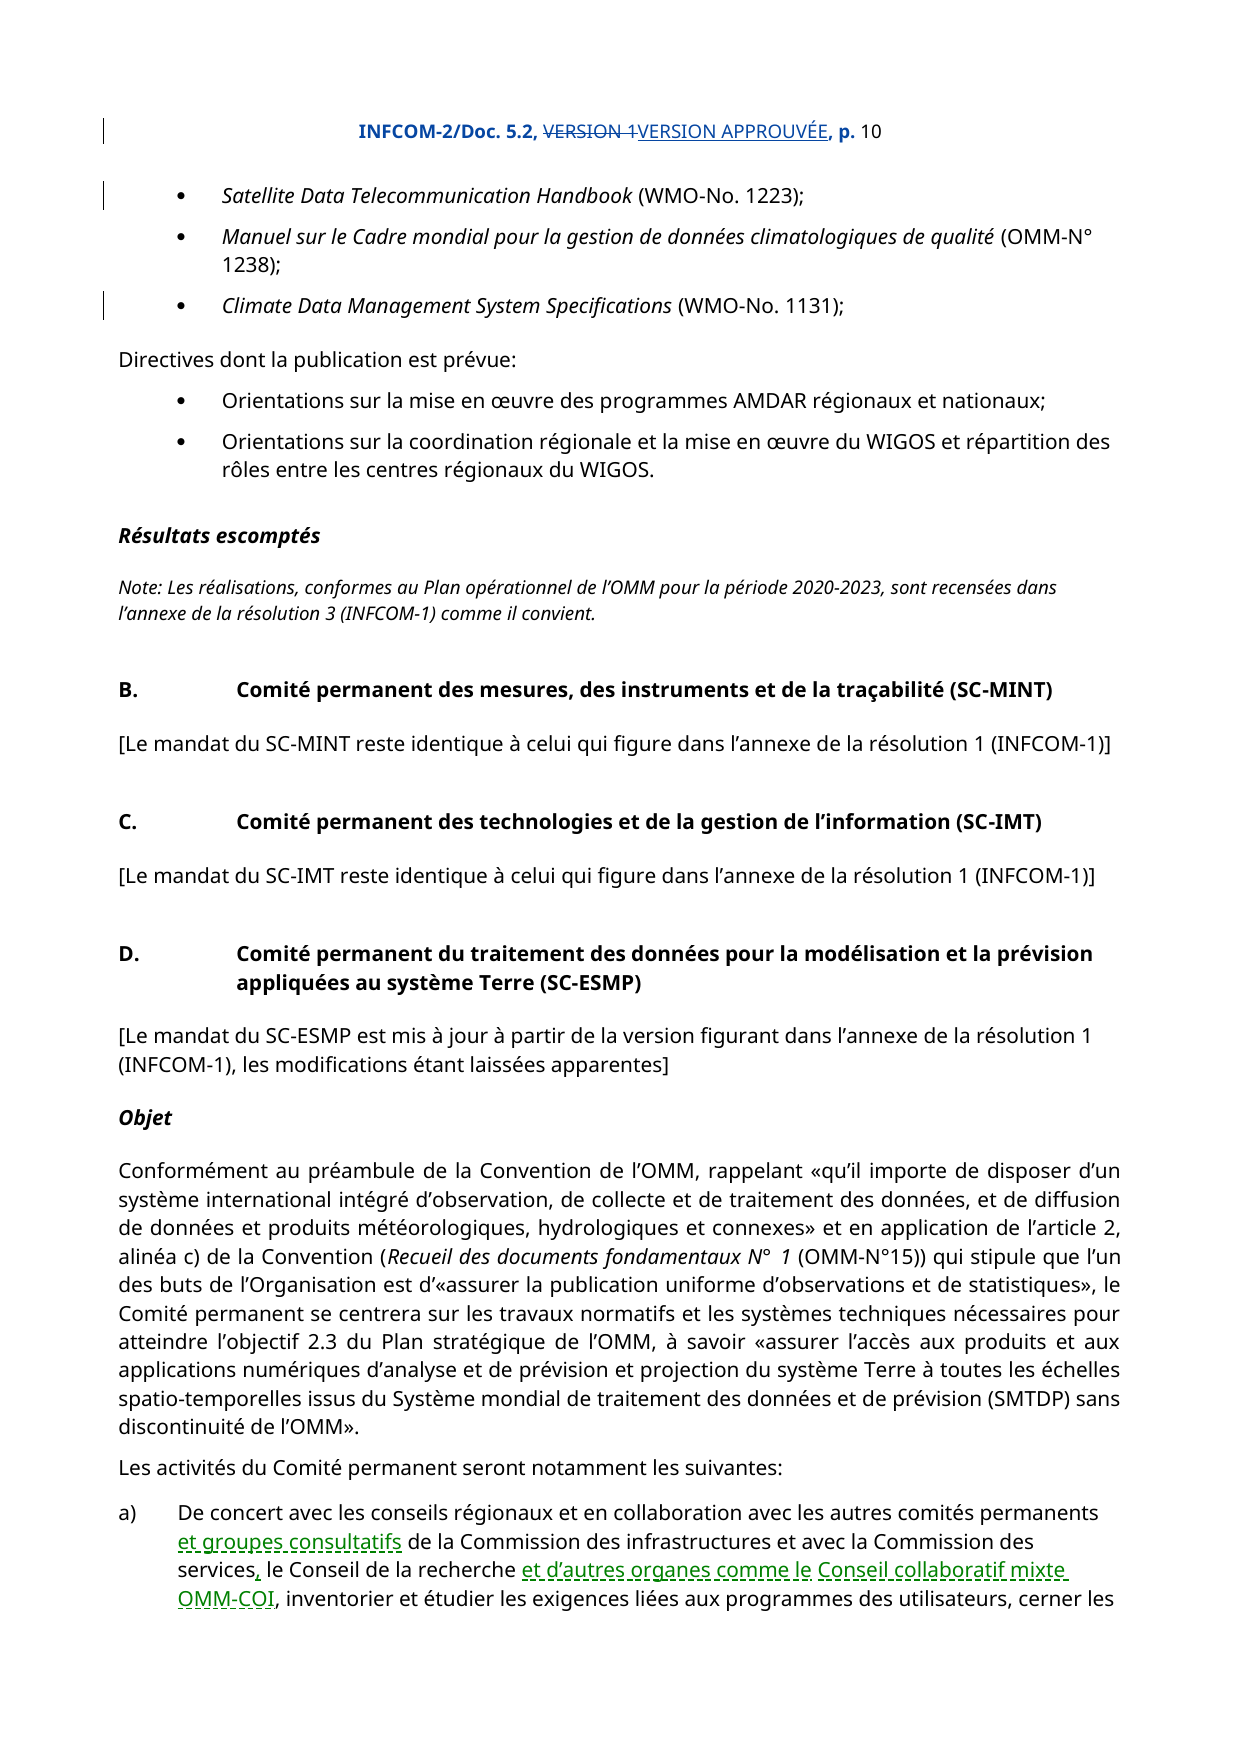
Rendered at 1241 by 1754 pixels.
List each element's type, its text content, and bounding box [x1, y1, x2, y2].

text Résultats escomptés [118, 521, 1122, 549]
text  Satellite Data Telecommunication Handbook (WMO-No. 1223); [177, 181, 1122, 209]
text Directives dont la publication est prévue: [118, 345, 1122, 373]
text Conformément au préambule de la Convention de l’OMM, rappelant «qu’il importe de disposer d’un système international intégré d’observation, de collecte et de traitement des données, et de diffusion de données et produits météorologiques, hydrologiques et connexes» et en application de l’article 2, alinéa c) de la Convention (Recueil des documents fondamentaux N° 1 (OMM-N°15)) qui stipule que l’un des buts de l’Organisation est d’«assurer la publication uniforme d’observations et de statistiques», le Comité permanent se centrera sur les travaux normatifs et les systèmes techniques nécessaires pour atteindre l’objectif 2.3 du Plan stratégique de l’OMM, à savoir «assurer l’accès aux produits et aux applications numériques d’analyse et de prévision et projection du système Terre à toutes les échelles spatio-temporelles issus du Système mondial de traitement des données et de prévision (SMTDP) sans discontinuité de l’OMM». [118, 1157, 1122, 1441]
text C. Comité permanent des technologies et de la gestion de l’information (SC-IMT) [118, 807, 1122, 836]
text  Climate Data Management System Specifications (WMO-No. 1131); [177, 291, 1122, 320]
text  Orientations sur la coordination régionale et la mise en œuvre du WIGOS et répartition des rôles entre les centres régionaux du WIGOS. [177, 427, 1122, 484]
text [118, 1498, 1122, 1612]
text Note: Les réalisations, conformes au Plan opérationnel de l’OMM pour la période 2020-2023, sont recensées dans l’annexe de la résolution 3 (INFCOM-1) comme il convient. [118, 574, 1122, 626]
text D. Comité permanent du traitement des données pour la modélisation et la prévision appliquées au système Terre (SC-ESMP) [118, 939, 1122, 996]
text Les activités du Comité permanent seront notamment les suivantes: [118, 1453, 1122, 1482]
text B. Comité permanent des mesures, des instruments et de la traçabilité (SC-MINT) [118, 676, 1122, 704]
text  Manuel sur le Cadre mondial pour la gestion de données climatologiques de qualité (OMM-N° 1238); [177, 222, 1122, 279]
text [Le mandat du SC-ESMP est mis à jour à partir de la version figurant dans l’annexe de la résolution 1 (INFCOM-1), les modifications étant laissées apparentes] [118, 1021, 1122, 1078]
text  Orientations sur la mise en œuvre des programmes AMDAR régionaux et nationaux; [177, 386, 1122, 414]
text [Le mandat du SC-MINT reste identique à celui qui figure dans l’annexe de la résolution 1 (INFCOM-1)] [118, 729, 1122, 757]
text [Le mandat du SC-IMT reste identique à celui qui figure dans l’annexe de la résolution 1 (INFCOM-1)] [118, 861, 1122, 889]
text Objet [118, 1103, 1122, 1132]
